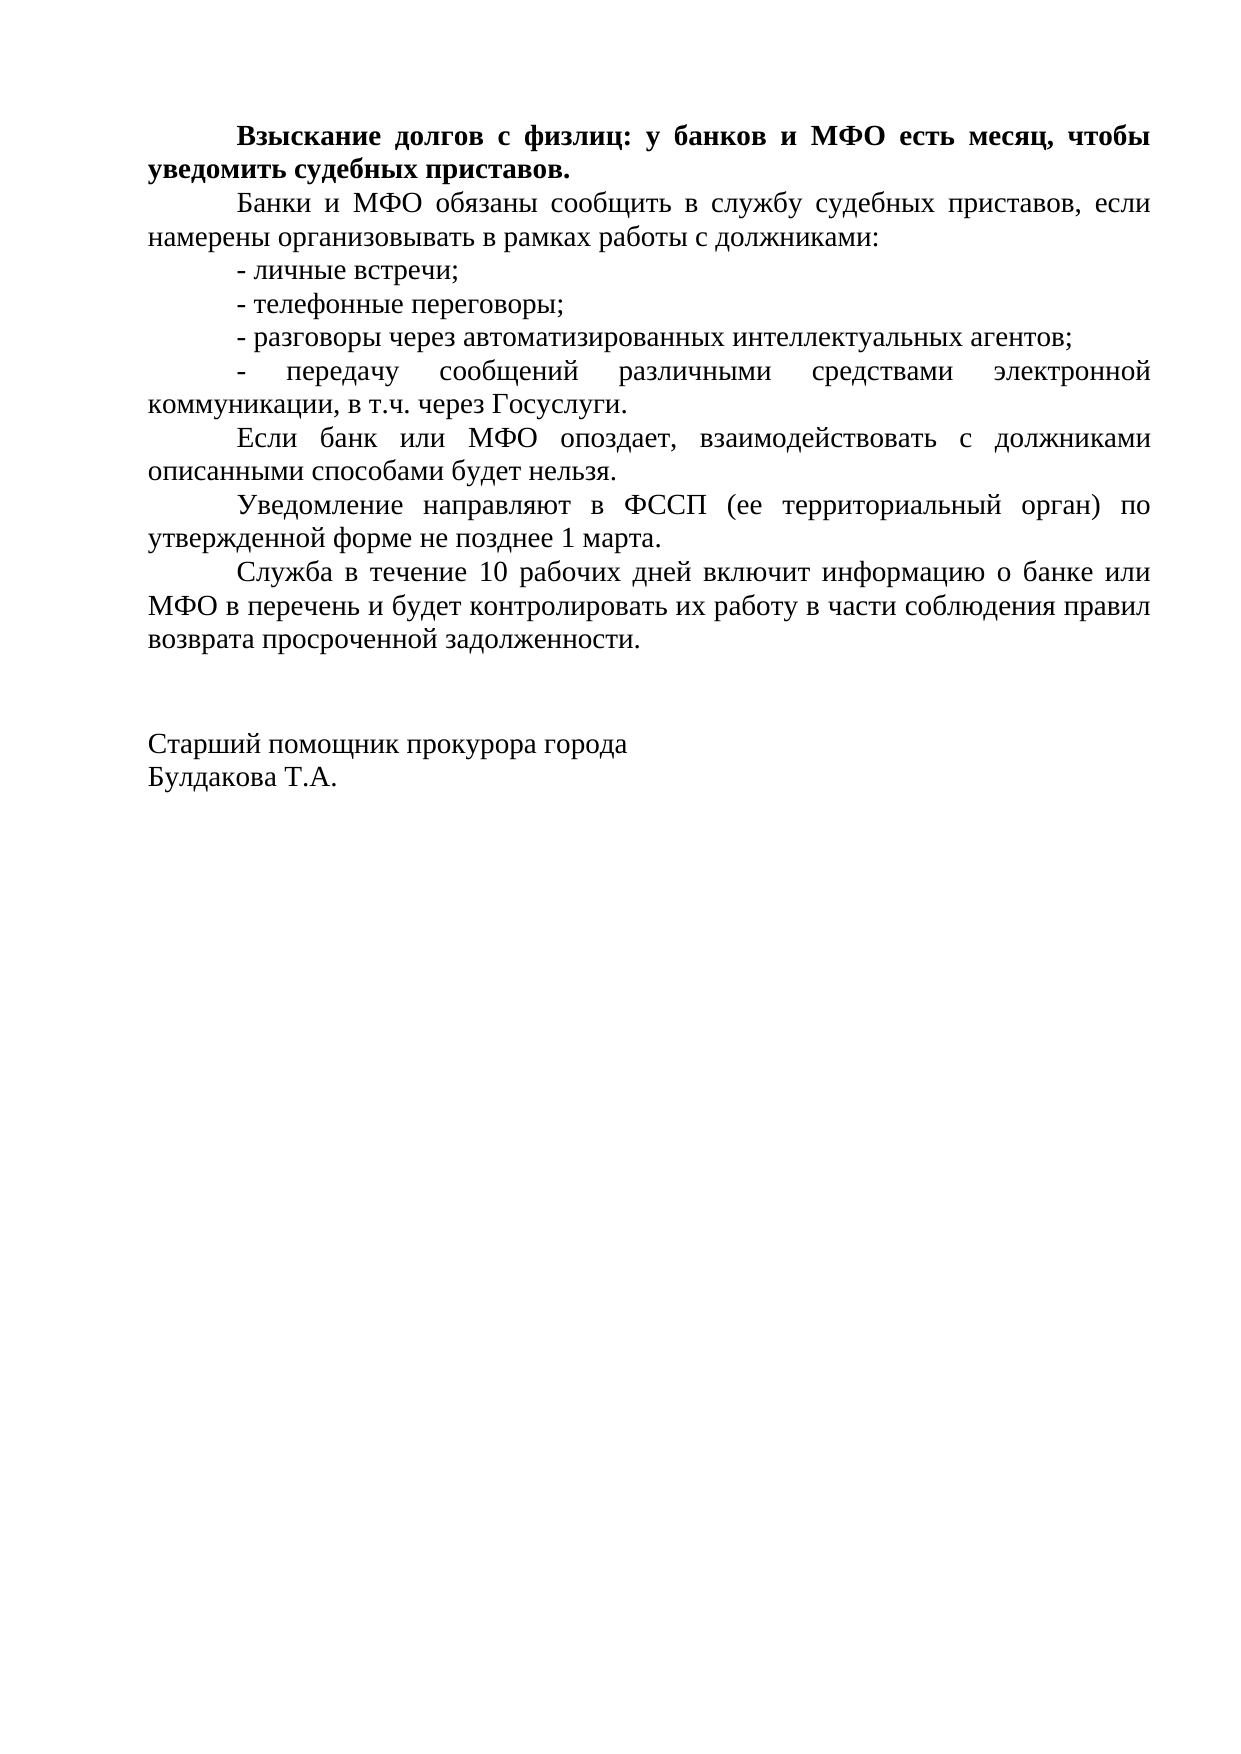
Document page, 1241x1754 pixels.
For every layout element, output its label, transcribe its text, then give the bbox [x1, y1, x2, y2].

text - телефонные переговоры; [148, 286, 1152, 319]
text - разговоры через автоматизированных интеллектуальных агентов; [148, 319, 1152, 353]
text - передачу сообщений различными средствами электронной коммуникации, в т.ч. через Госуслуги. [148, 353, 1152, 420]
text Банки и МФО обязаны сообщить в службу судебных приставов, если намерены организовывать в рамках работы с должниками: [148, 185, 1152, 252]
text Если банк или МФО опоздает, взаимодействовать с должниками описанными способами будет нельзя. [148, 420, 1152, 487]
text Старший помощник прокурора города [148, 726, 1152, 759]
text Служба в течение 10 рабочих дней включит информацию о банке или МФО в перечень и будет контролировать их работу в части соблюдения правил возврата просроченной задолженности. [148, 554, 1152, 655]
text Булдакова Т.А. [148, 759, 1152, 793]
text - личные встречи; [148, 252, 1152, 286]
text Взыскание долгов с физлиц: у банков и МФО есть месяц, чтобы уведомить судебных приставов. [148, 118, 1152, 185]
text Уведомление направляют в ФССП (ее территориальный орган) по утвержденной форме не позднее 1 марта. [148, 487, 1152, 554]
